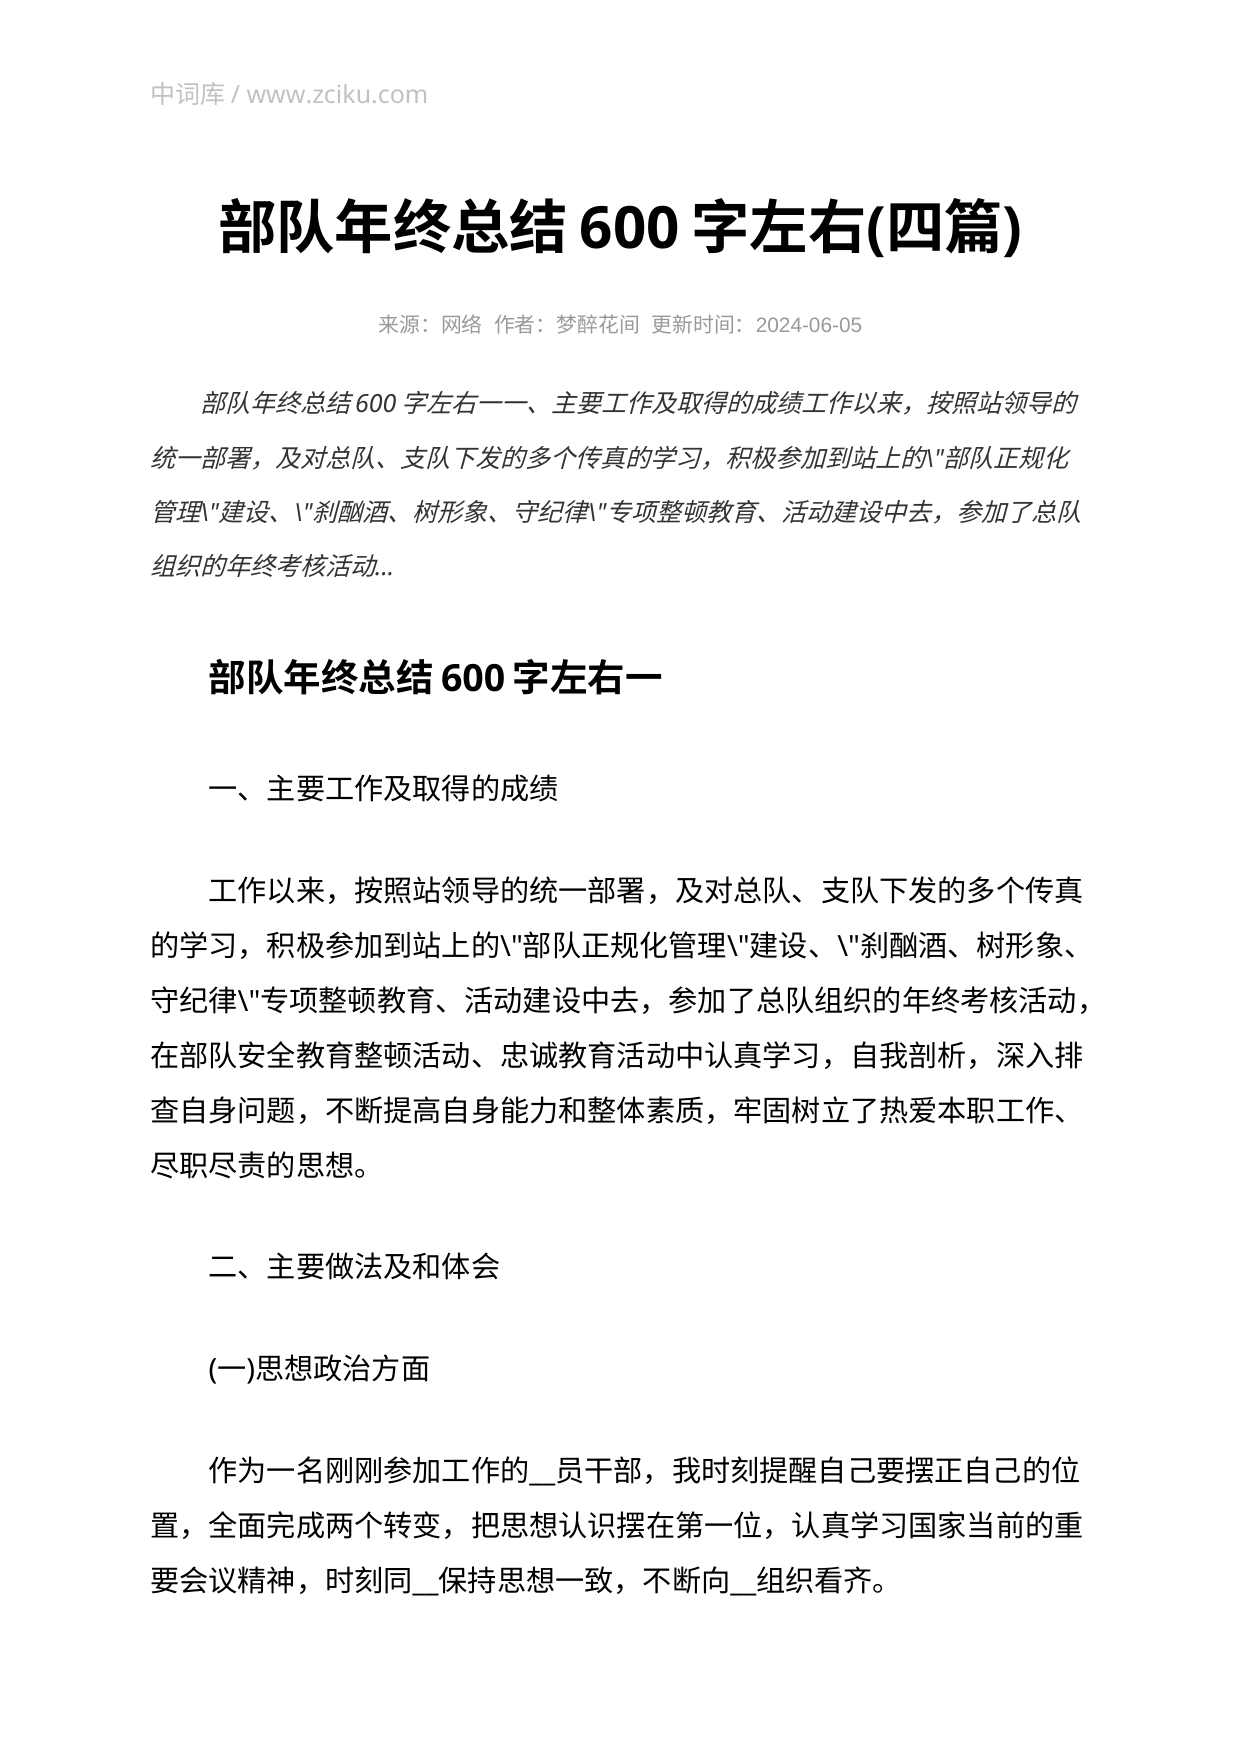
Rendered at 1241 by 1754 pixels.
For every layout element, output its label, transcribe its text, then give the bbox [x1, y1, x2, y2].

text 一、主要工作及取得的成绩 [150, 766, 1090, 808]
text 工作以来，按照站领导的统一部署，及对总队、支队下发的多个传真的学习，积极参加到站上的\"部队正规化管理\"建设、\"刹酗酒、树形象、守纪律\"专项整顿教育、活动建设中去，参加了总队组织的年终考核活动，在部队安全教育整顿活动、忠诚教育活动中认真学习，自我剖析，深入排查自身问题，不断提高自身能力和整体素质，牢固树立了热爱本职工作、尽职尽责的思想。 [150, 867, 1090, 1184]
text 作为一名刚刚参加工作的__员干部，我时刻提醒自己要摆正自己的位置，全面完成两个转变，把思想认识摆在第一位，认真学习国家当前的重要会议精神，时刻同__保持思想一致，不断向__组织看齐。 [150, 1448, 1090, 1600]
text (一)思想政治方面 [150, 1346, 1090, 1388]
subtitle 部队年终总结600字左右(四篇) [150, 181, 1090, 266]
text 部队年终总结600字左右一 [150, 648, 1090, 703]
text 部队年终总结600字左右一一、主要工作及取得的成绩工作以来，按照站领导的统一部署，及对总队、支队下发的多个传真的学习，积极参加到站上的\"部队正规化管理\"建设、\"刹酗酒、树形象、守纪律\"专项整顿教育、活动建设中去，参加了总队组织的年终考核活动... [150, 384, 1090, 583]
text 二、主要做法及和体会 [150, 1244, 1090, 1286]
text 来源：网络 作者：梦醉花间 更新时间：2024-06-05 [150, 313, 1090, 337]
